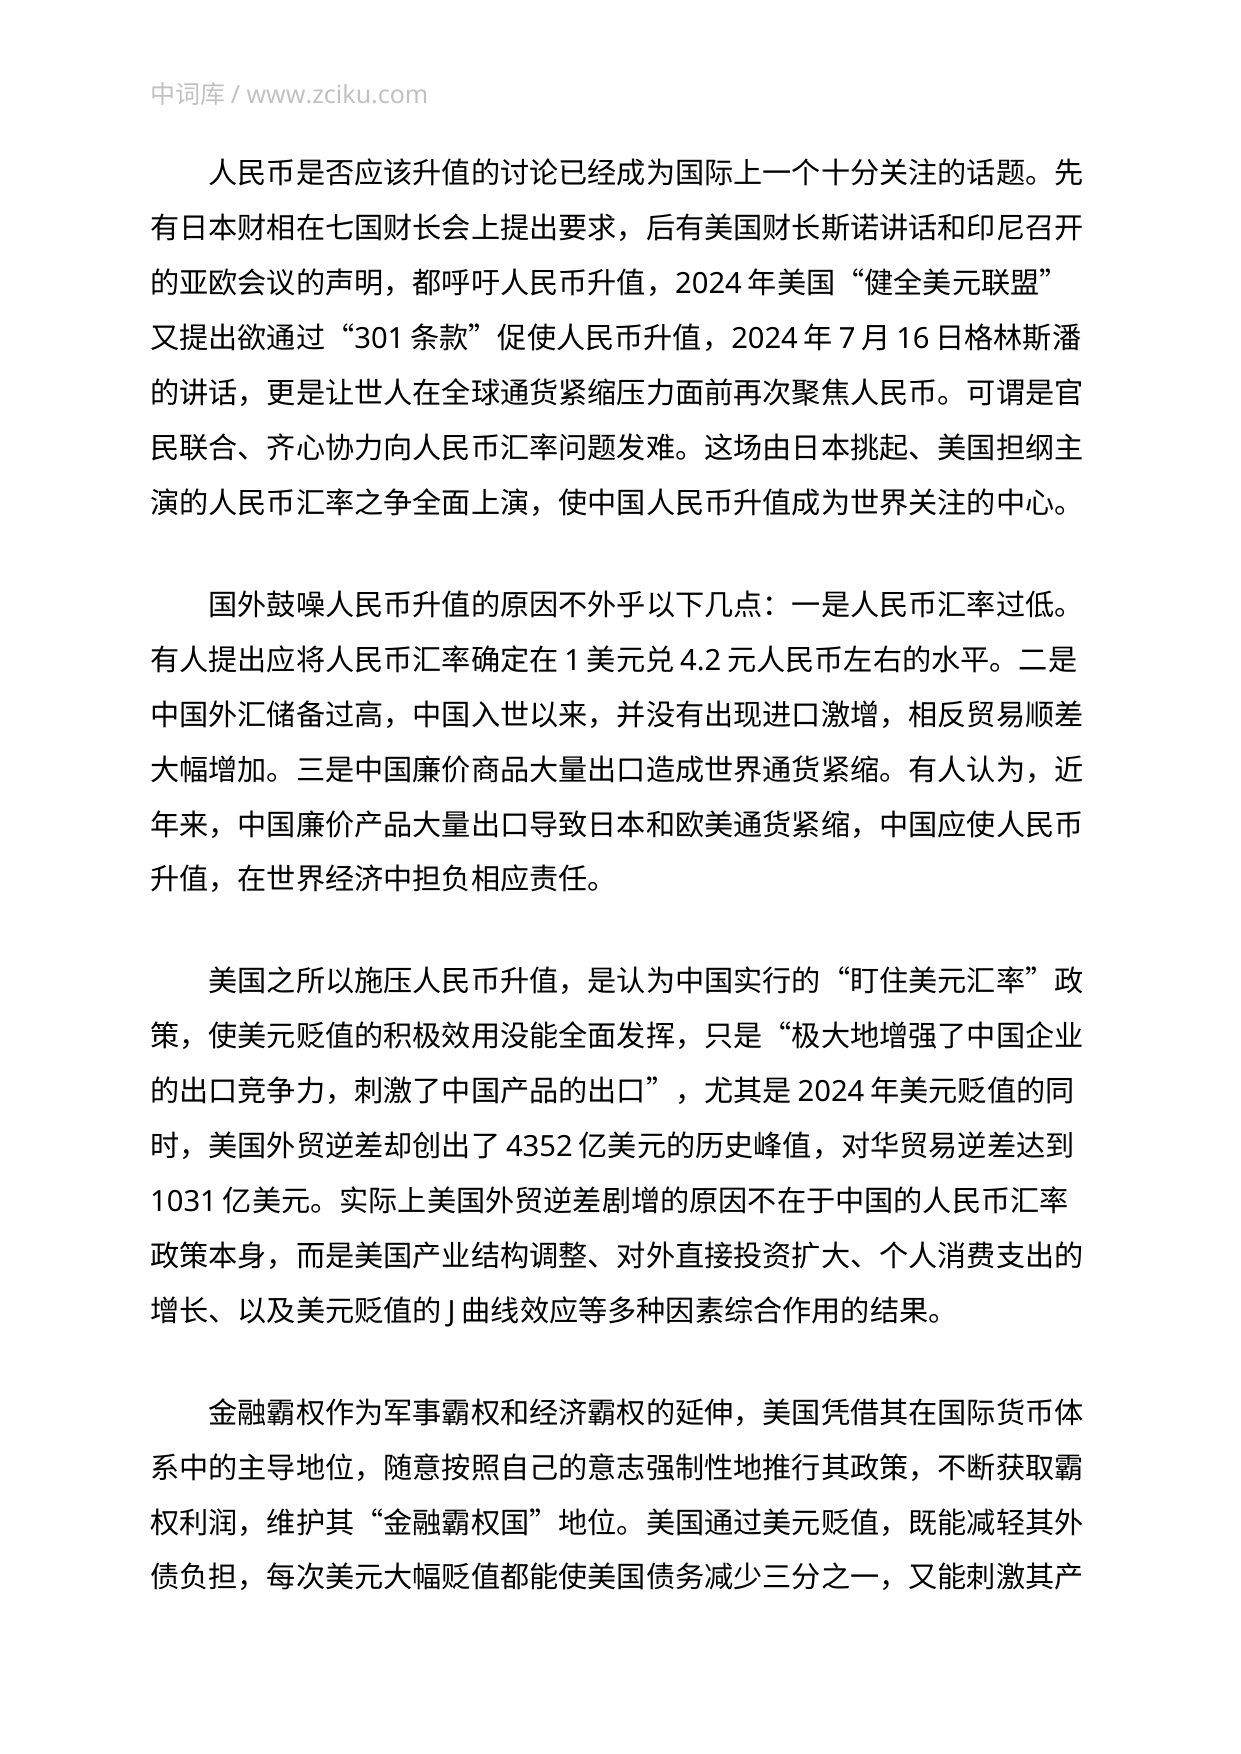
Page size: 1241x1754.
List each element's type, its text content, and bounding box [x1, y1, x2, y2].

text 国外鼓噪人民币升值的原因不外乎以下几点：一是人民币汇率过低。有人提出应将人民币汇率确定在1美元兑4.2元人民币左右的水平。二是中国外汇储备过高，中国入世以来，并没有出现进口激增，相反贸易顺差大幅增加。三是中国廉价商品大量出口造成世界通货紧缩。有人认为，近年来，中国廉价产品大量出口导致日本和欧美通货紧缩，中国应使人民币升值，在世界经济中担负相应责任。 [150, 581, 1090, 898]
text 人民币是否应该升值的讨论已经成为国际上一个十分关注的话题。先有日本财相在七国财长会上提出要求，后有美国财长斯诺讲话和印尼召开的亚欧会议的声明，都呼吁人民币升值，2024年美国“健全美元联盟”又提出欲通过“301条款”促使人民币升值，2024年7月16日格林斯潘的讲话，更是让世人在全球通货紧缩压力面前再次聚焦人民币。可谓是官民联合、齐心协力向人民币汇率问题发难。这场由日本挑起、美国担纲主演的人民币汇率之争全面上演，使中国人民币升值成为世界关注的中心。 [150, 150, 1090, 522]
text 美国之所以施压人民币升值，是认为中国实行的“盯住美元汇率”政策，使美元贬值的积极效用没能全面发挥，只是“极大地增强了中国企业的出口竞争力，刺激了中国产品的出口”，尤其是2024年美元贬值的同时，美国外贸逆差却创出了4352亿美元的历史峰值，对华贸易逆差达到1031亿美元。实际上美国外贸逆差剧增的原因不在于中国的人民币汇率政策本身，而是美国产业结构调整、对外直接投资扩大、个人消费支出的增长、以及美元贬值的J曲线效应等多种因素综合作用的结果。 [150, 958, 1090, 1330]
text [150, 1389, 1090, 1596]
